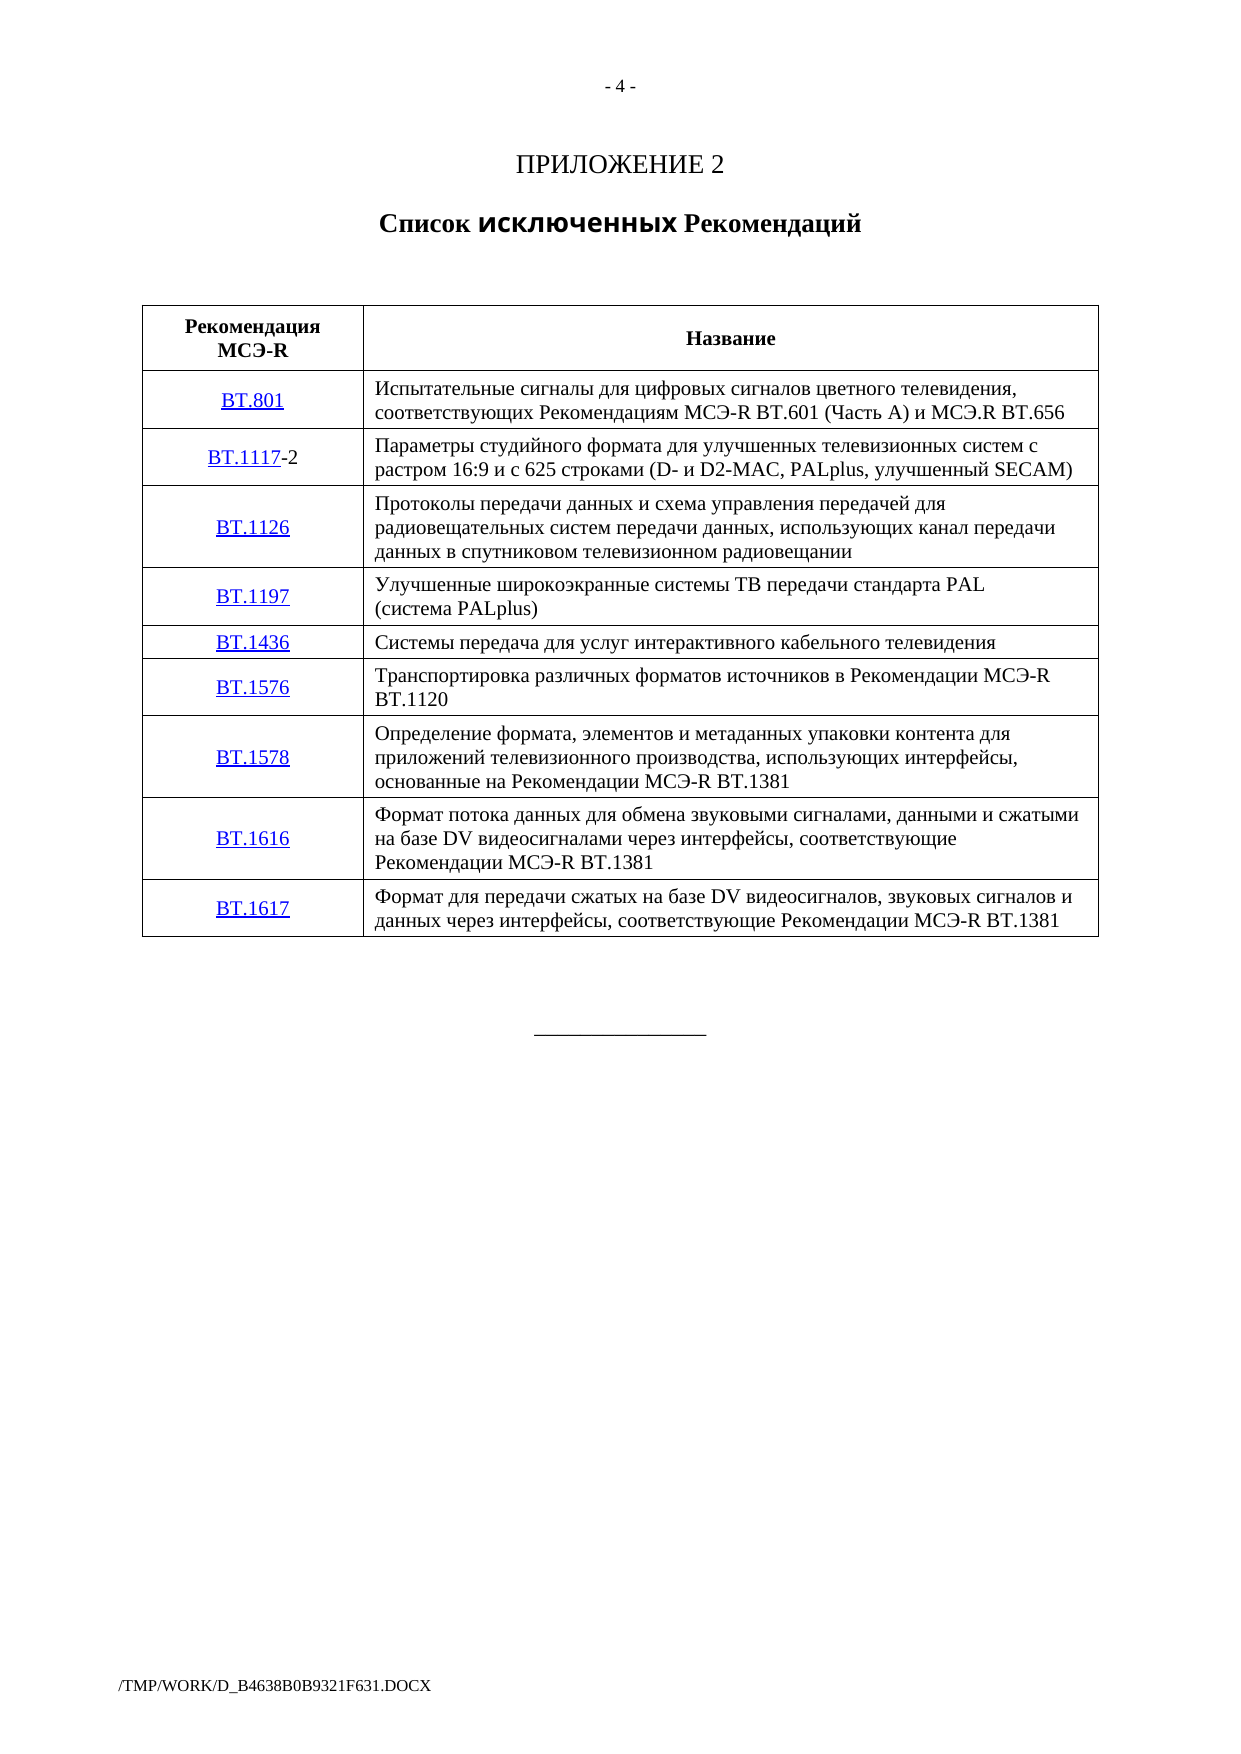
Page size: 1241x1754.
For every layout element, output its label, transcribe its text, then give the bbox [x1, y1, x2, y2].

table_cell Определение формата, элементов и метаданных упаковки контента для приложений телевизионного производства, использующих интерфейсы, основанные на Рекомендации МСЭ-R BT.1381 [364, 716, 1098, 797]
table_cell Формат для передачи сжатых на базе DV видеосигналов, звуковых сигналов и данных через интерфейсы, соответствующие Рекомендации МСЭ-R BT.1381 [364, 880, 1098, 936]
table_cell Протоколы передачи данных и схема управления передачей для радиовещательных систем передачи данных, использующих канал передачи данных в спутниковом телевизионном радиовещании [364, 486, 1098, 567]
text _______________ [118, 1012, 1122, 1038]
table_header Рекомендация МСЭ-R [143, 306, 363, 370]
table_cell Формат потока данных для обмена звуковыми сигналами, данными и сжатыми на базе DV видеосигналами через интерфейсы, соответствующие Рекомендации МСЭ-R BT.1381 [364, 798, 1098, 878]
title Список исключенных Рекомендаций [118, 204, 1122, 241]
text ПРИЛОЖЕНИЕ 2 [118, 148, 1122, 179]
table_cell BT.801 [143, 371, 363, 428]
table_cell BT.1436 [143, 626, 363, 658]
table_cell BT.1117-2 [143, 429, 363, 485]
table_cell BT.1616 [143, 798, 363, 878]
table_cell Транспортировка различных форматов источников в Рекомендации МСЭ-R BT.1120 [364, 659, 1098, 715]
table_cell BT.1126 [143, 486, 363, 567]
table_cell BT.1617 [143, 880, 363, 936]
table_cell Испытательные сигналы для цифровых сигналов цветного телевидения, соответствующих Рекомендациям МСЭ-R BT.601 (Часть A) и МСЭ.R BT.656 [364, 371, 1098, 428]
table_cell Системы передача для услуг интерактивного кабельного телевидения [364, 626, 1098, 658]
table_cell Улучшенные широкоэкранные системы ТВ передачи стандарта PAL (система PALplus) [364, 568, 1098, 624]
table_cell BT.1578 [143, 716, 363, 797]
table_cell BT.1197 [143, 568, 363, 624]
table_cell Параметры студийного формата для улучшенных телевизионных систем с растром 16:9 и с 625 строками (D- и D2-MAC, PALplus, улучшенный SECAM) [364, 429, 1098, 485]
table_header Название [364, 306, 1098, 370]
table_cell BT.1576 [143, 659, 363, 715]
